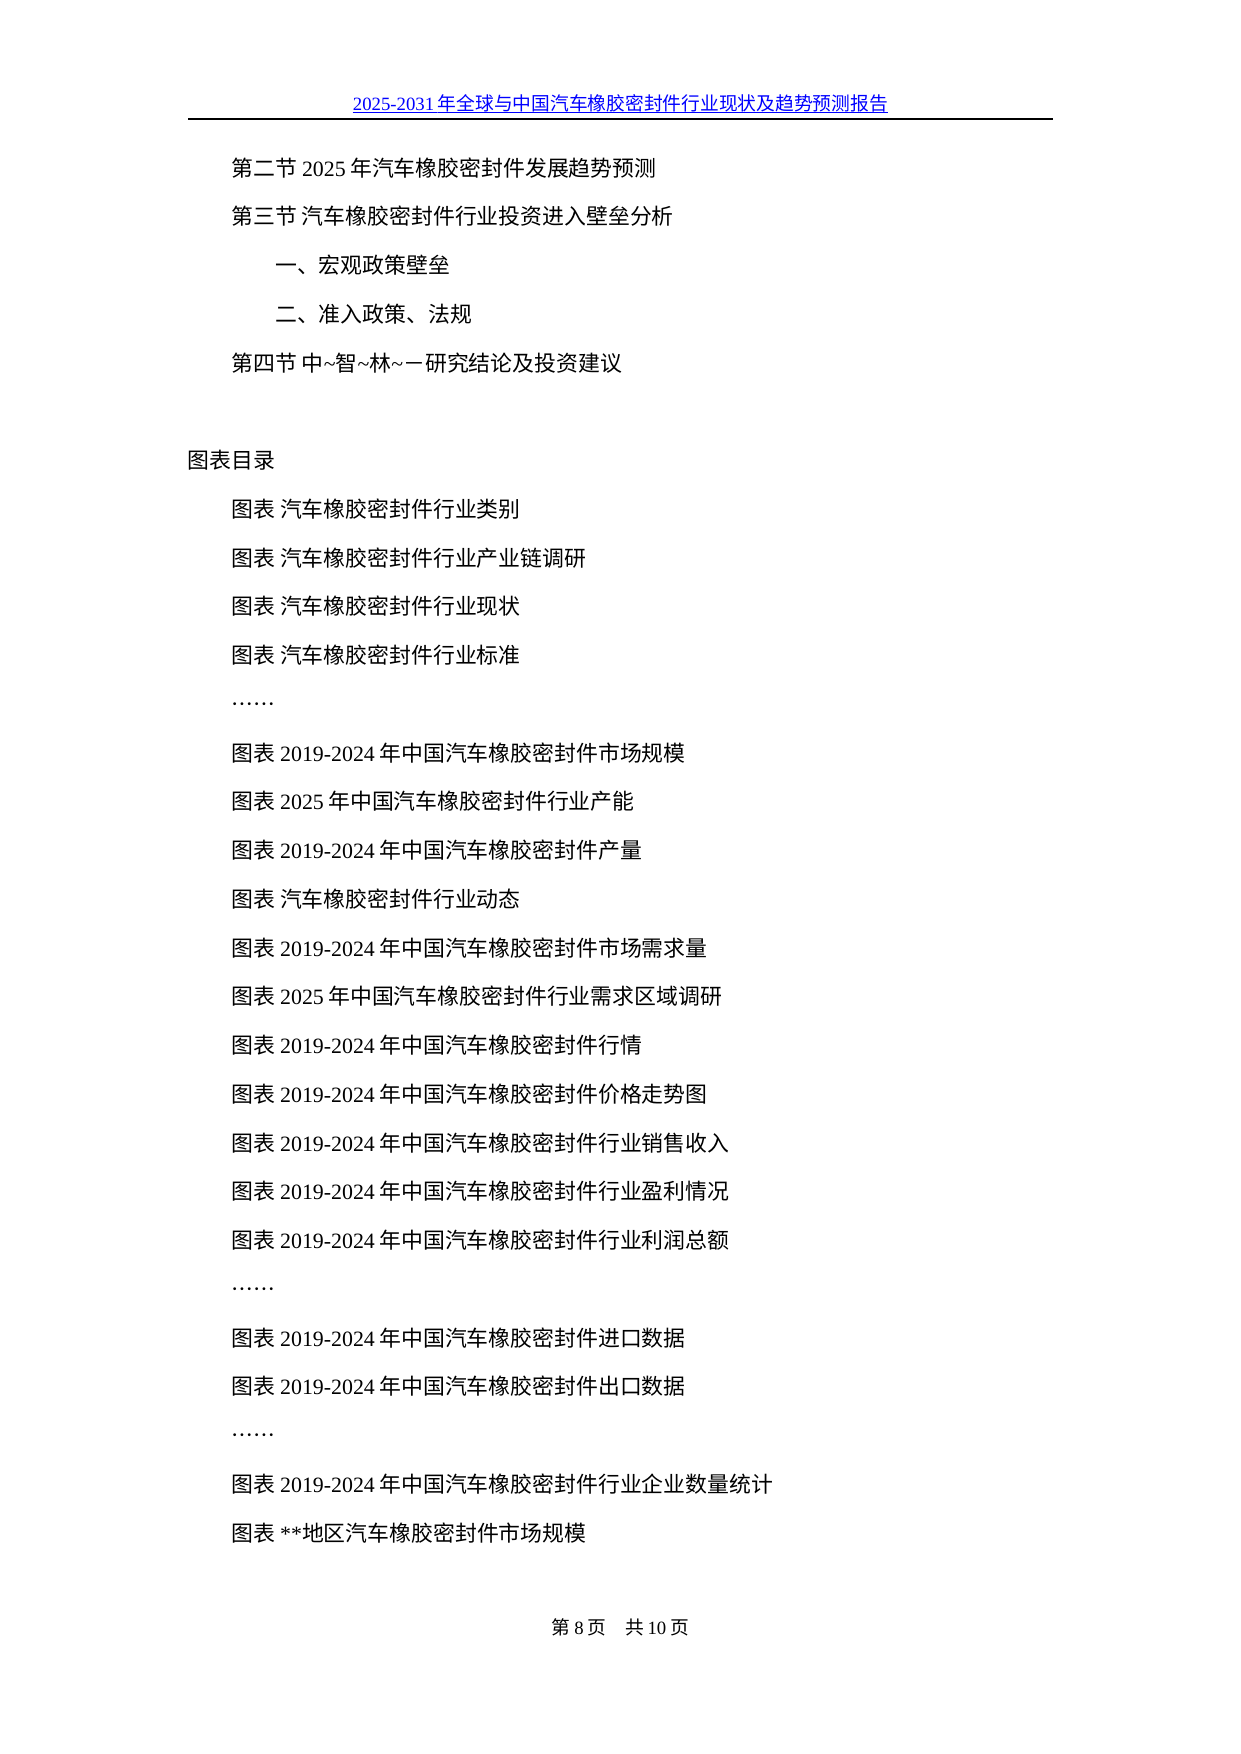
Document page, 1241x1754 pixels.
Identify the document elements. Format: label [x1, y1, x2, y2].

text [187, 150, 1053, 1548]
